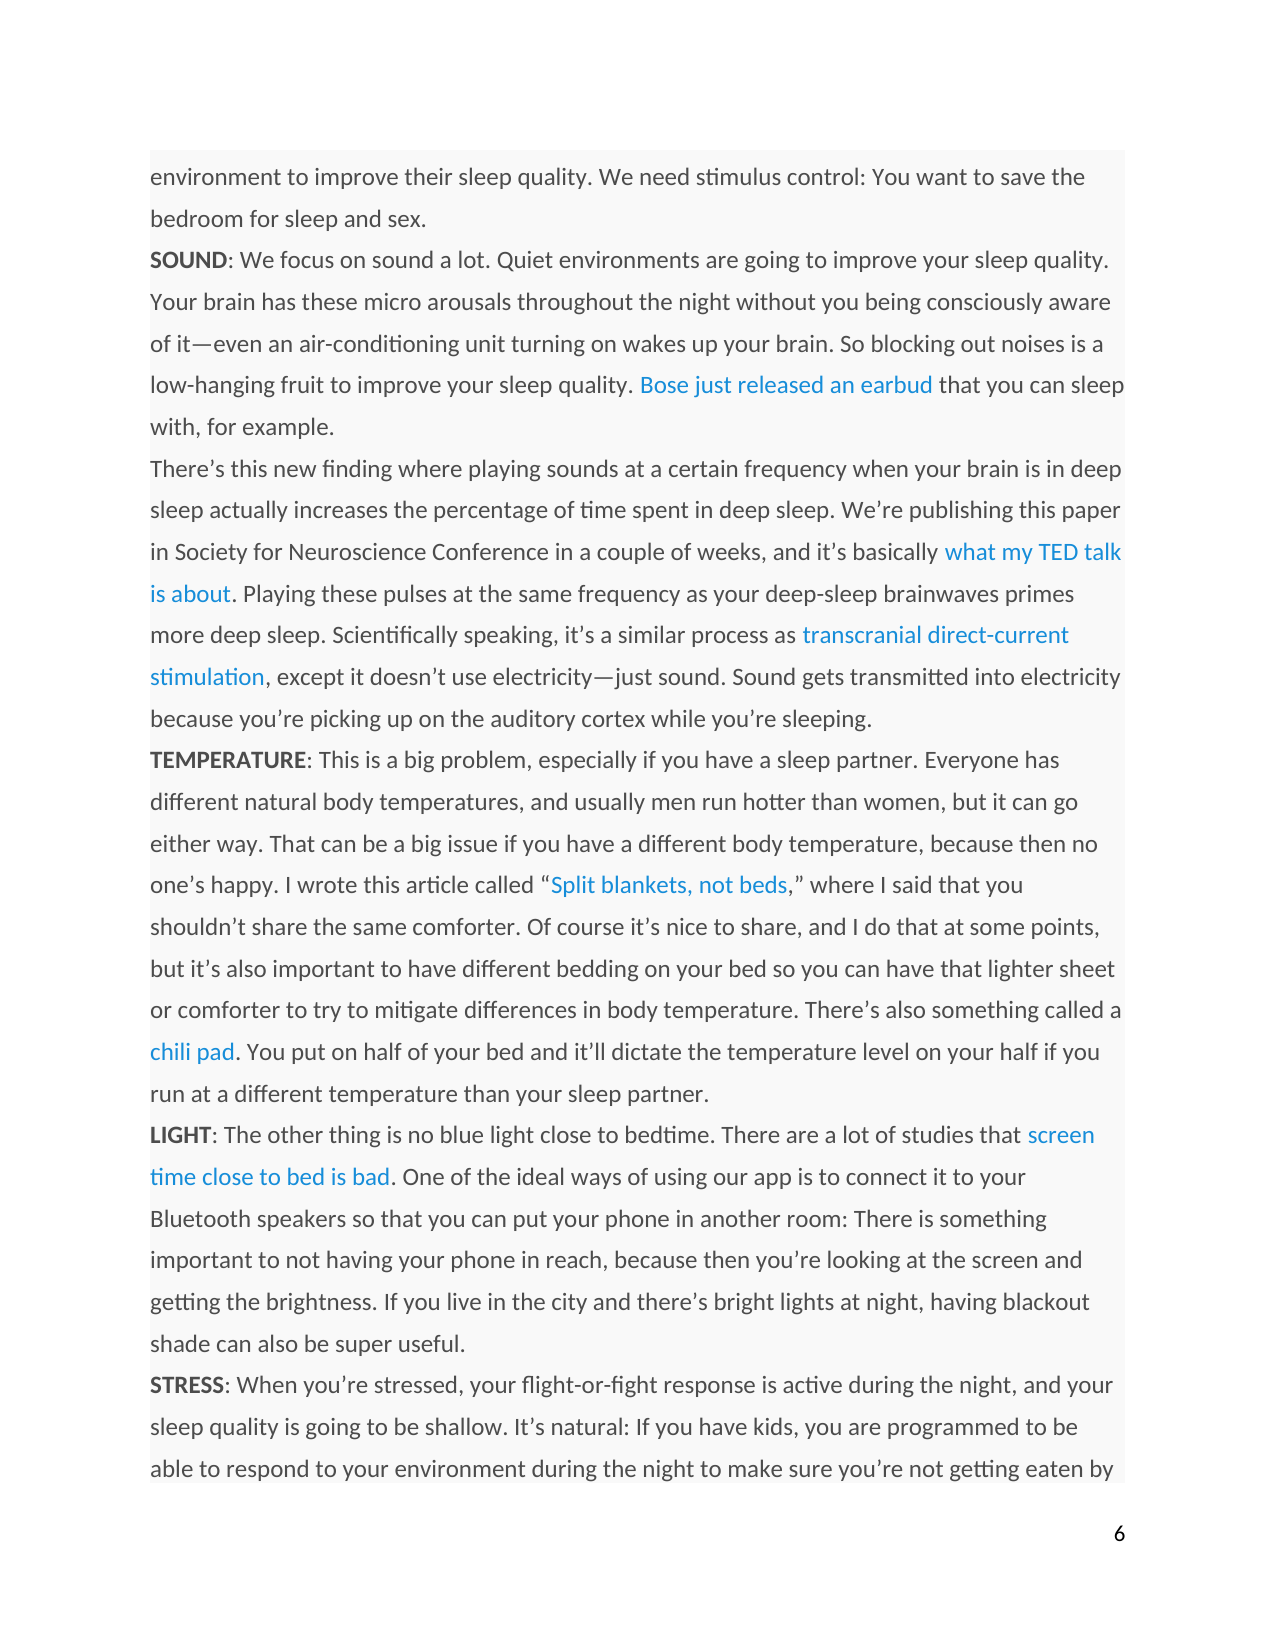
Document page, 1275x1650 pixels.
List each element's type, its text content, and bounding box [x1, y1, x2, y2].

text There’s this new finding where playing sounds at a certain frequency when your brain is in deep sleep actually increases the percentage of time spent in deep sleep. We’re publishing this paper in Society for Neuroscience Conference in a couple of weeks, and it’s basically what my TED talk is about. Playing these pulses at the same frequency as your deep-sleep brainwaves primes more deep sleep. Scientifically speaking, it’s a similar process as transcranial direct-current stimulation, except it doesn’t use electricity—just sound. Sound gets transmitted into electricity because you’re picking up on the auditory cortex while you’re sleeping. [150, 442, 1125, 733]
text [150, 150, 1125, 233]
text SOUND: We focus on sound a lot. Quiet environments are going to improve your sleep quality. Your brain has these micro arousals throughout the night without you being consciously aware of it—even an air-conditioning unit turning on wakes up your brain. So blocking out noises is a low-hanging fruit to improve your sleep quality. Bose just released an earbud that you can sleep with, for example. [150, 233, 1125, 442]
text LIGHT: The other thing is no blue light close to bedtime. There are a lot of studies that screen time close to bed is bad. One of the ideal ways of using our app is to connect it to your Bluetooth speakers so that you can put your phone in another room: There is something important to not having your phone in reach, because then you’re looking at the screen and getting the brightness. If you live in the city and there’s bright lights at night, having blackout shade can also be super useful. [150, 1108, 1125, 1358]
text TEMPERATURE: This is a big problem, especially if you have a sleep partner. Everyone has different natural body temperatures, and usually men run hotter than women, but it can go either way. That can be a big issue if you have a different body temperature, because then no one’s happy. I wrote this article called “Split blankets, not beds,” where I said that you shouldn’t share the same comforter. Of course it’s nice to share, and I do that at some points, but it’s also important to have different bedding on your bed so you can have that lighter sheet or comforter to try to mitigate differences in body temperature. There’s also something called a chili pad. You put on half of your bed and it’ll dictate the temperature level on your half if you run at a different temperature than your sleep partner. [150, 733, 1125, 1108]
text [150, 1358, 1125, 1483]
